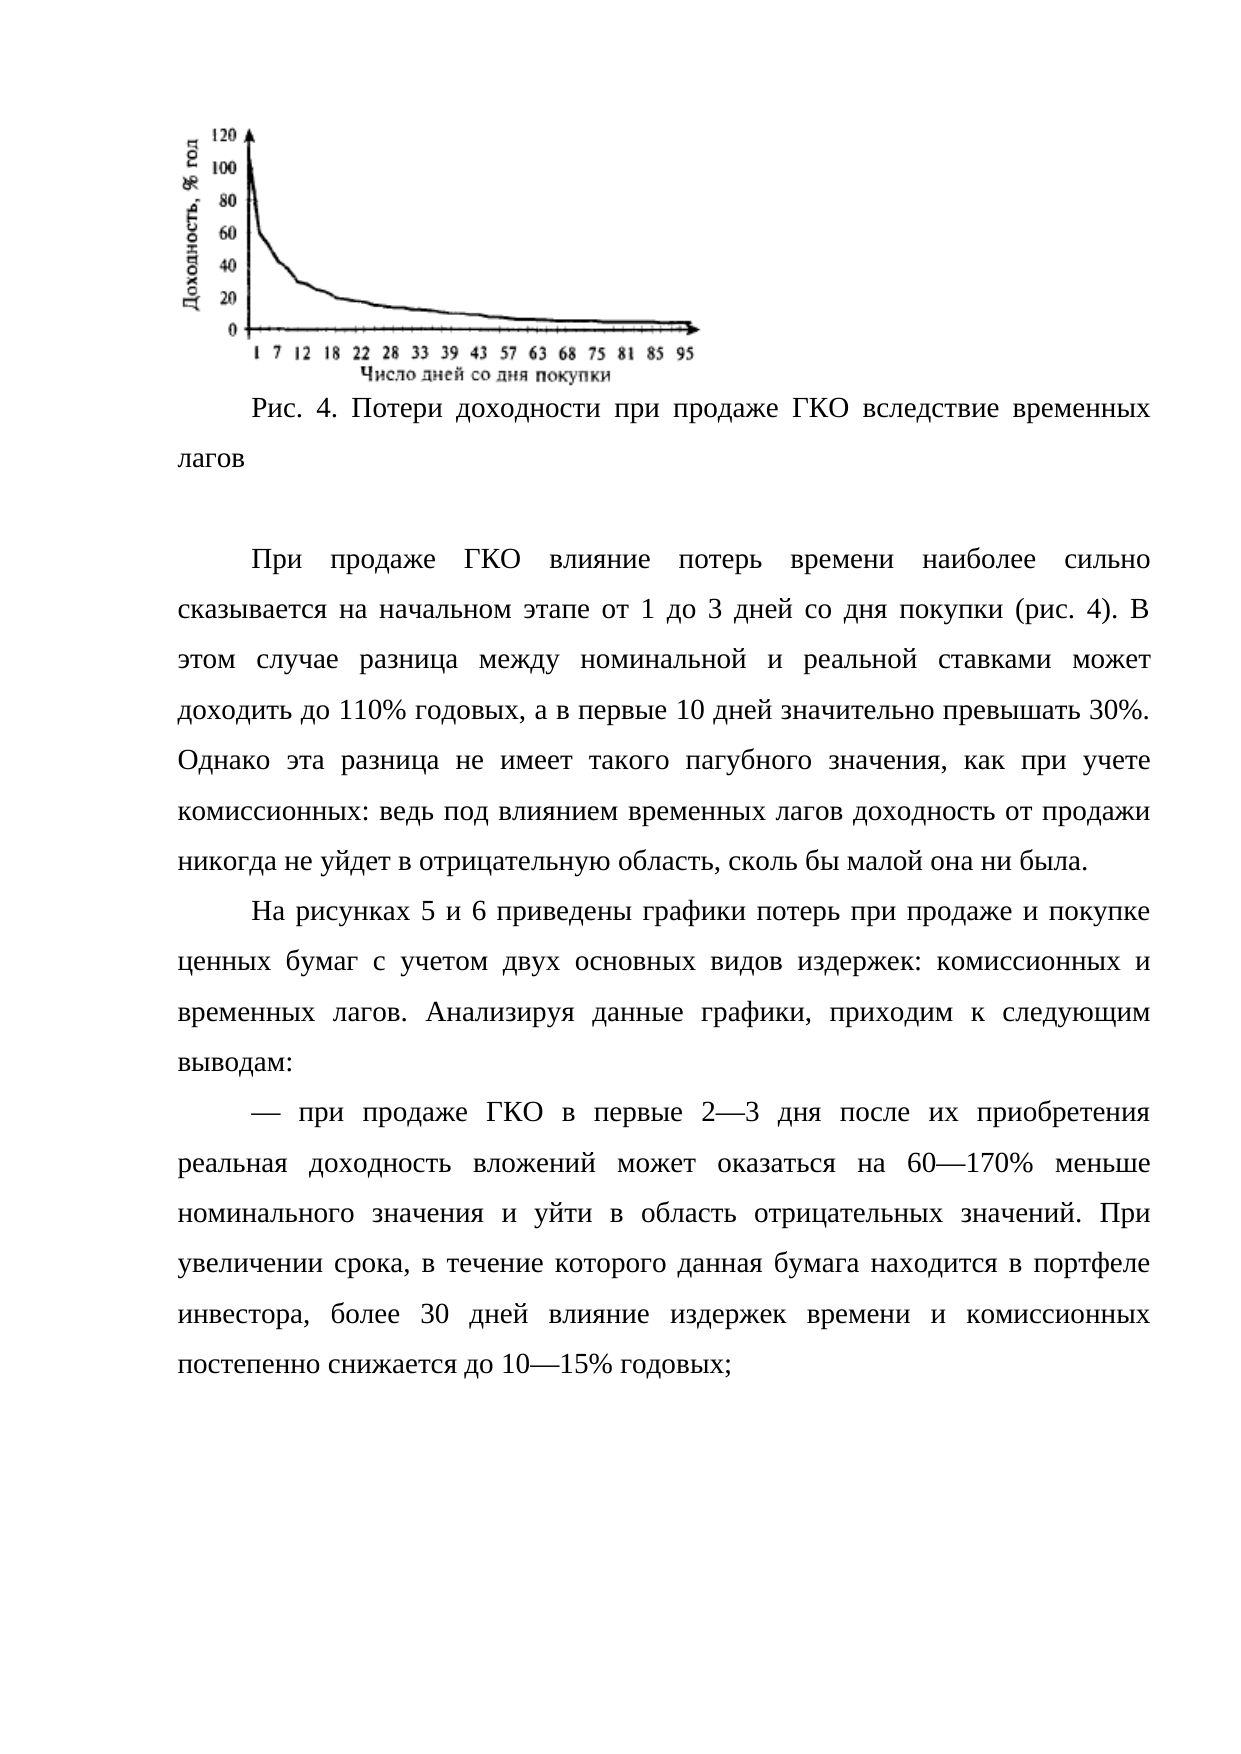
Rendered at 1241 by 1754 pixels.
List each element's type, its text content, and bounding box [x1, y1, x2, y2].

text Рис. 4. Потери доходности при продаже ГКО вследствие временных лагов [177, 390, 1152, 474]
picture [177, 118, 718, 390]
text — при продаже ГКО в первые 2—3 дня после их приобретения реальная доходность вложений может оказаться на 60—170% меньше номинального значения и уйти в область отрицательных значений. При увеличении срока, в течение которого данная бумага находится в портфеле инвестора, более 30 дней влияние издержек времени и комиссионных постепенно снижается до 10—15% годовых; [177, 1094, 1152, 1379]
text На рисунках 5 и 6 приведены графики потерь при продаже и покупке ценных бумаг с учетом двух основных видов издержек: комиссионных и временных лагов. Анализируя данные графики, приходим к следующим выводам: [177, 893, 1152, 1078]
text При продаже ГКО влияние потерь времени наиболее сильно сказывается на начальном этапе от 1 до 3 дней со дня покупки (рис. 4). В этом случае разница между номинальной и реальной ставками может доходить до 110% годовых, а в первые 10 дней значительно превышать 30%. Однако эта разница не имеет такого пагубного значения, как при учете комиссионных: ведь под влиянием временных лагов доходность от продажи никогда не уйдет в отрицательную область, сколь бы малой она ни была. [177, 541, 1152, 876]
